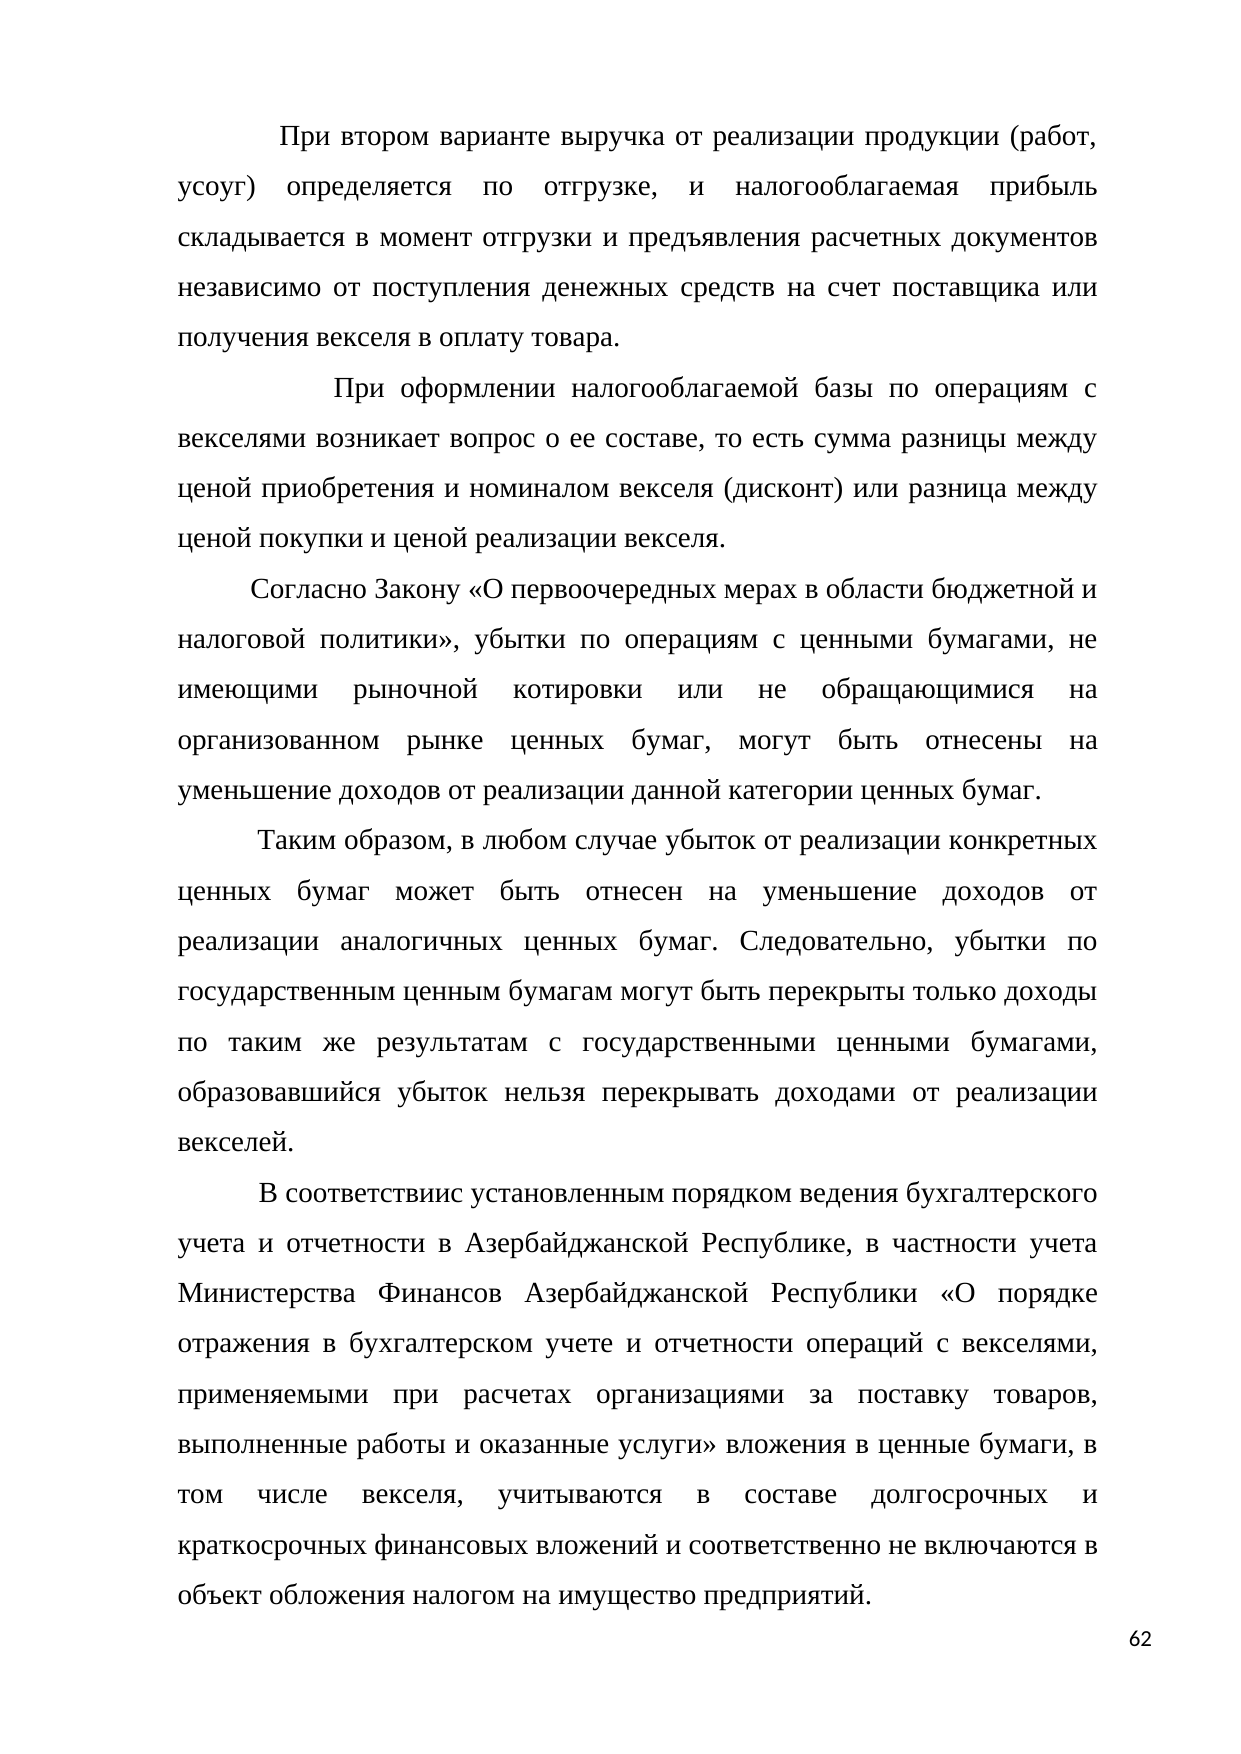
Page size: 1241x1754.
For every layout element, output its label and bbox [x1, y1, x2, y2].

table_cell [166, 118, 1110, 1624]
